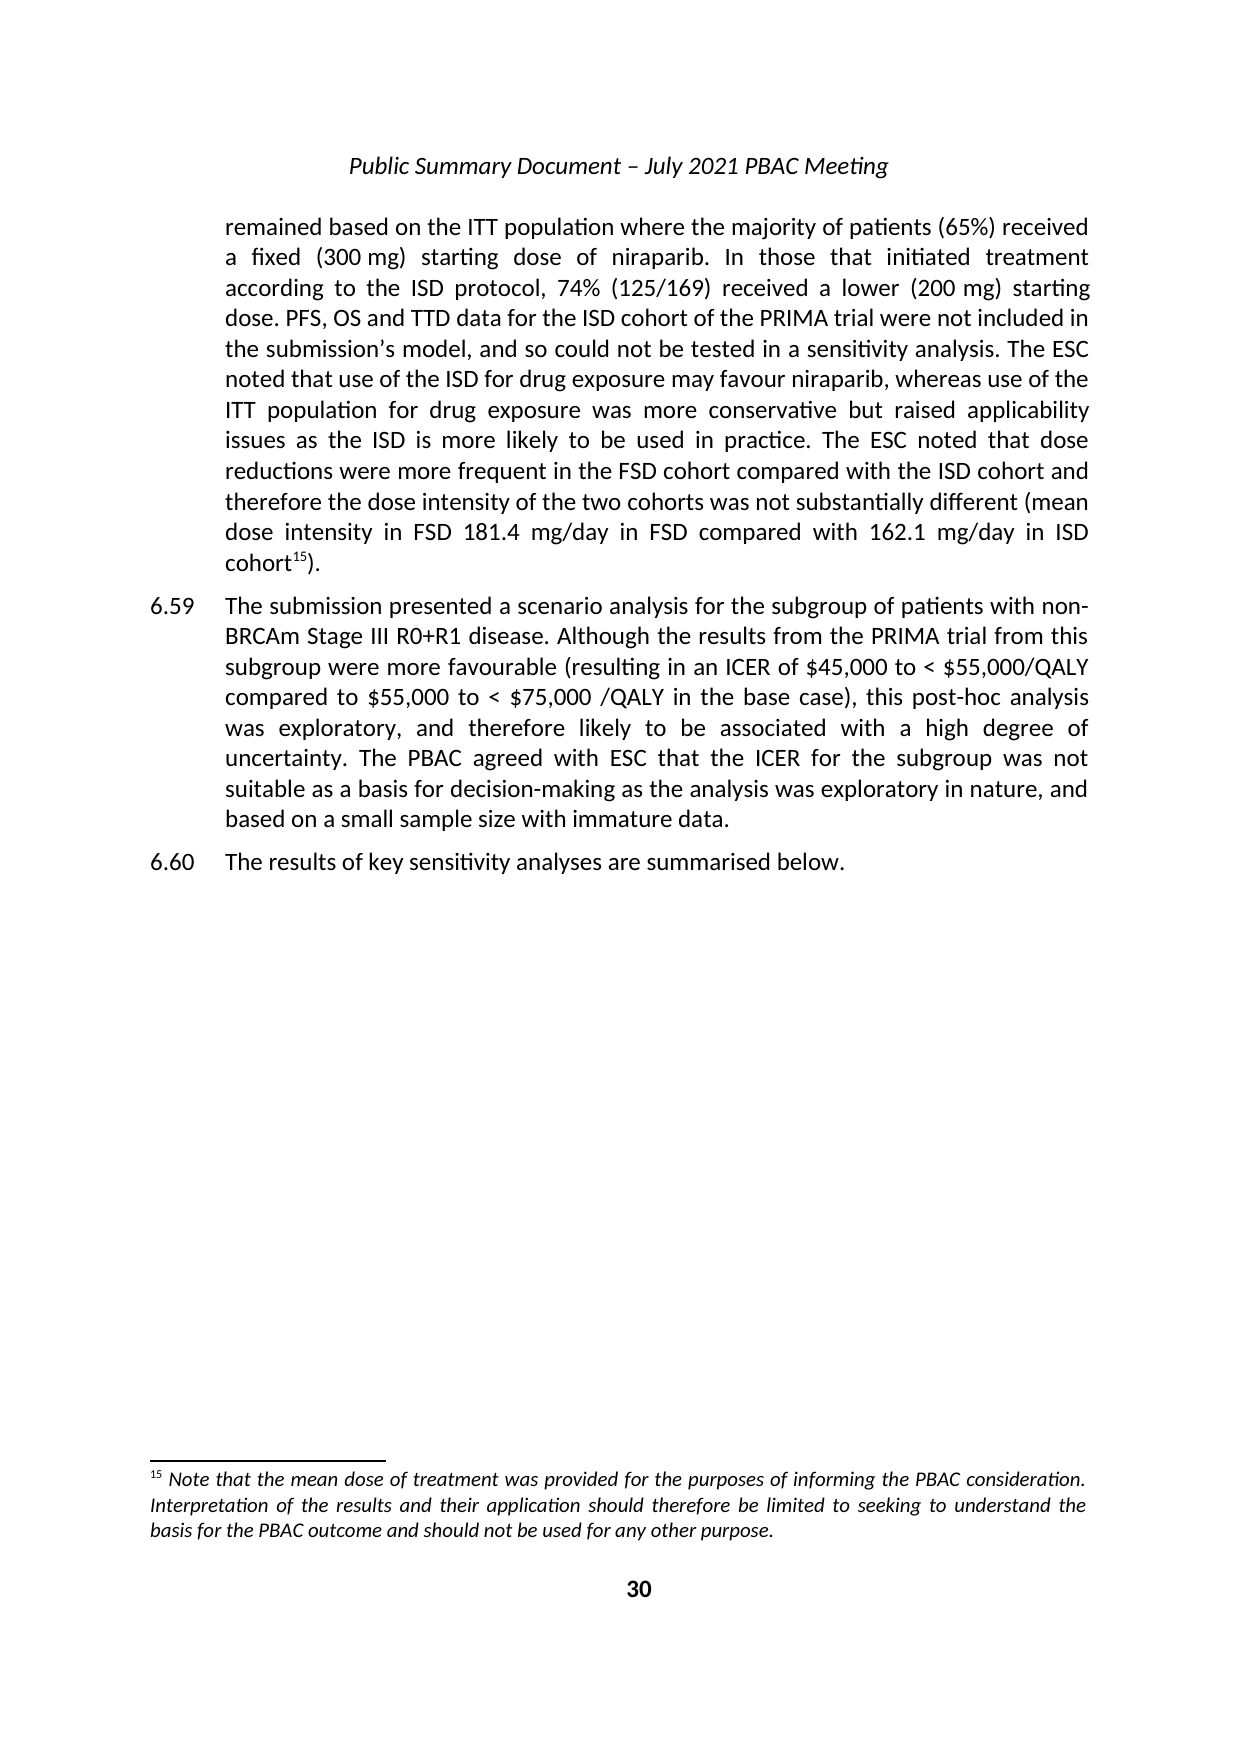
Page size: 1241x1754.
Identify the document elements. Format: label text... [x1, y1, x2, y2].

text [150, 211, 1090, 577]
text The submission presented a scenario analysis for the subgroup of patients with non-BRCAm Stage III R0+R1 disease. Although the results from the PRIMA trial from this subgroup were more favourable (resulting in an ICER of $45,000 to < $55,000/QALY compared to $55,000 to < $75,000 /QALY in the base case), this post-hoc analysis was exploratory, and therefore likely to be associated with a high degree of uncertainty. The PBAC agreed with ESC that the ICER for the subgroup was not suitable as a basis for decision-making as the analysis was exploratory in nature, and based on a small sample size with immature data. [150, 590, 1090, 834]
text The results of key sensitivity analyses are summarised below. [150, 846, 1090, 877]
